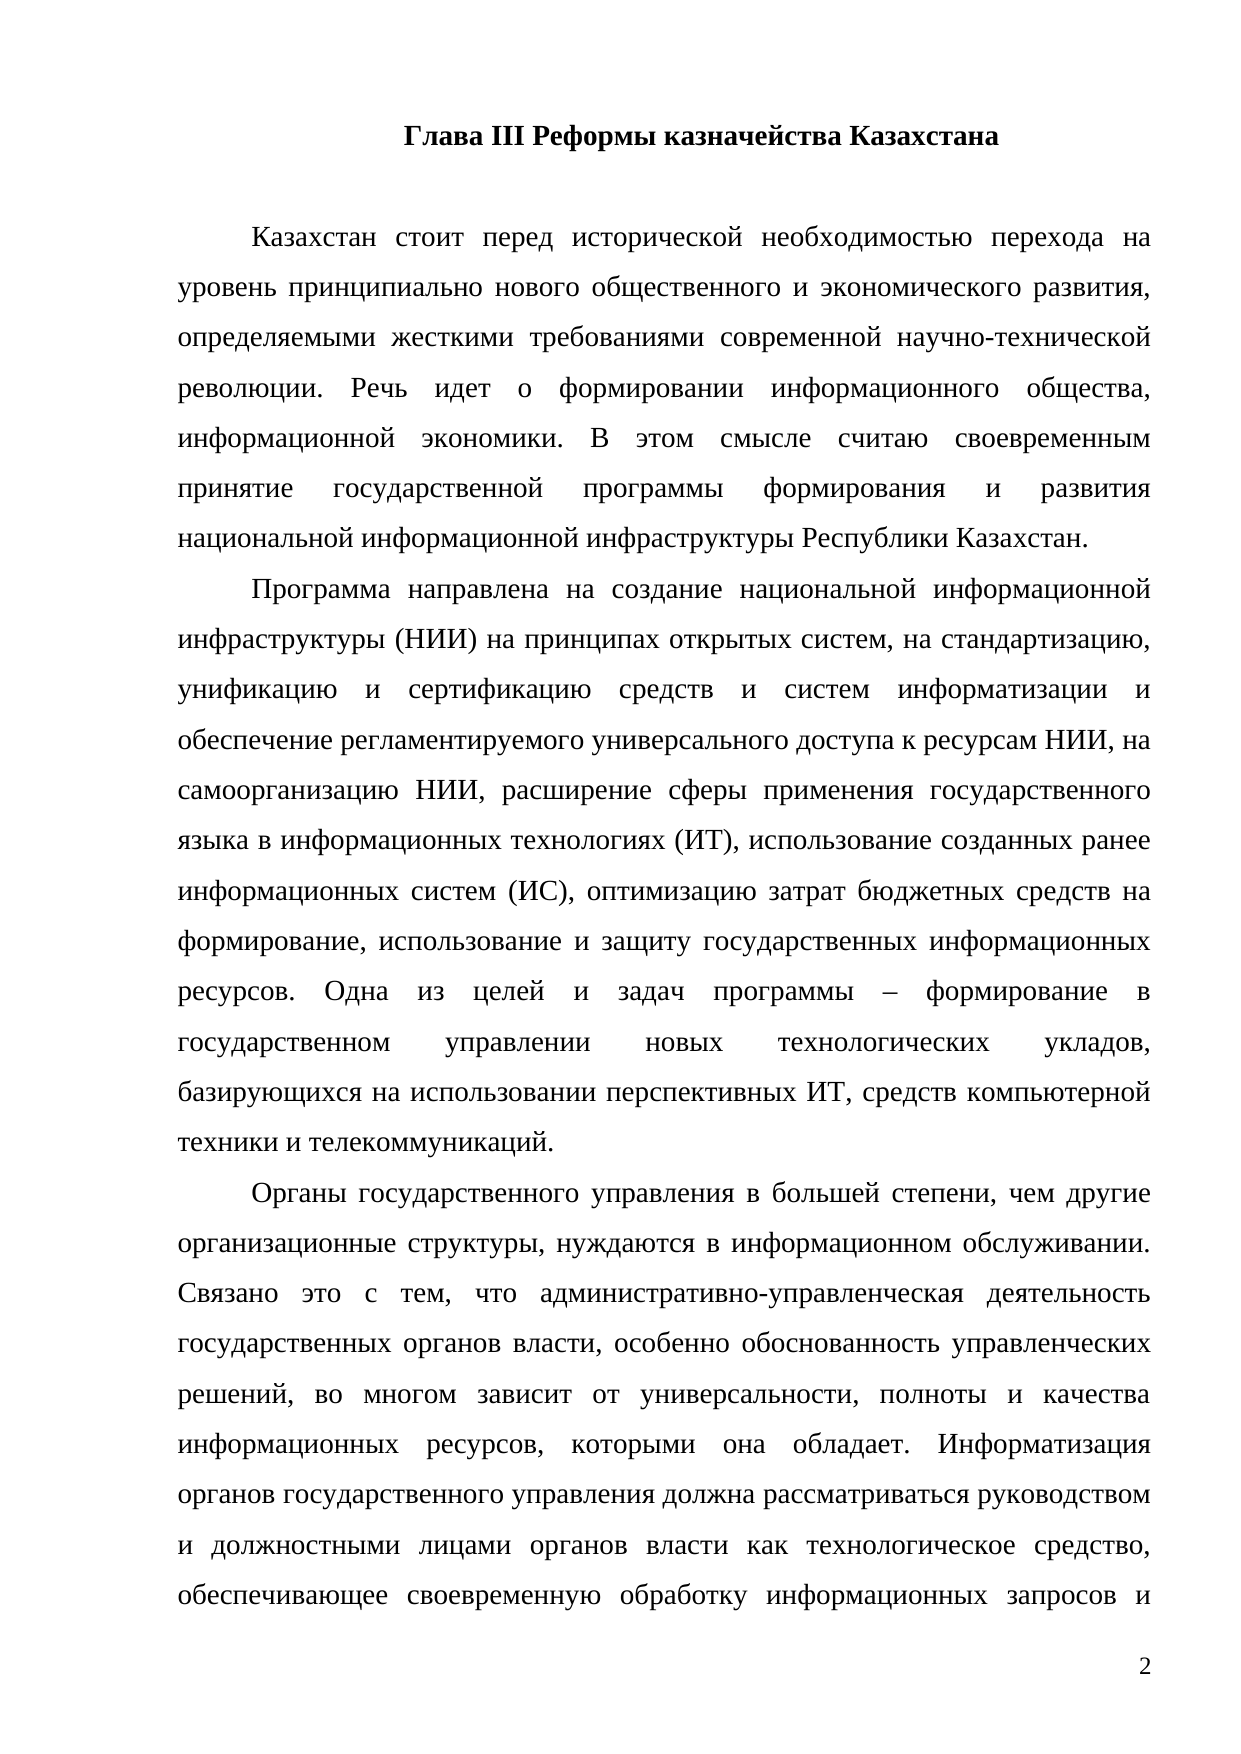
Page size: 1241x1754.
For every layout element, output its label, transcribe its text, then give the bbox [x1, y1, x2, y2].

text Глава III Реформы казначейства Казахстана [177, 118, 1152, 152]
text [177, 1175, 1152, 1611]
text Казахстан стоит перед исторической необходимостью перехода на уровень принципиально нового общественного и экономического развития, определяемыми жесткими требованиями современной научно-технической революции. Речь идет о формировании информационного общества, информационной экономики. В этом смысле считаю своевременным принятие государственной программы формирования и развития национальной информационной инфраструктуры Республики Казахстан. [177, 219, 1152, 554]
text Программа направлена на создание национальной информационной инфраструктуры (НИИ) на принципах открытых систем, на стандартизацию, унификацию и сертификацию средств и систем информатизации и обеспечение регламентируемого универсального доступа к ресурсам НИИ, на самоорганизацию НИИ, расширение сферы применения государственного языка в информационных технологиях (ИТ), использование созданных ранее информационных систем (ИС), оптимизацию затрат бюджетных средств на формирование, использование и защиту государственных информационных ресурсов. Одна из целей и задач программы – формирование в государственном управлении новых технологических укладов, базирующихся на использовании перспективных ИТ, средств компьютерной техники и телекоммуникаций. [177, 571, 1152, 1158]
